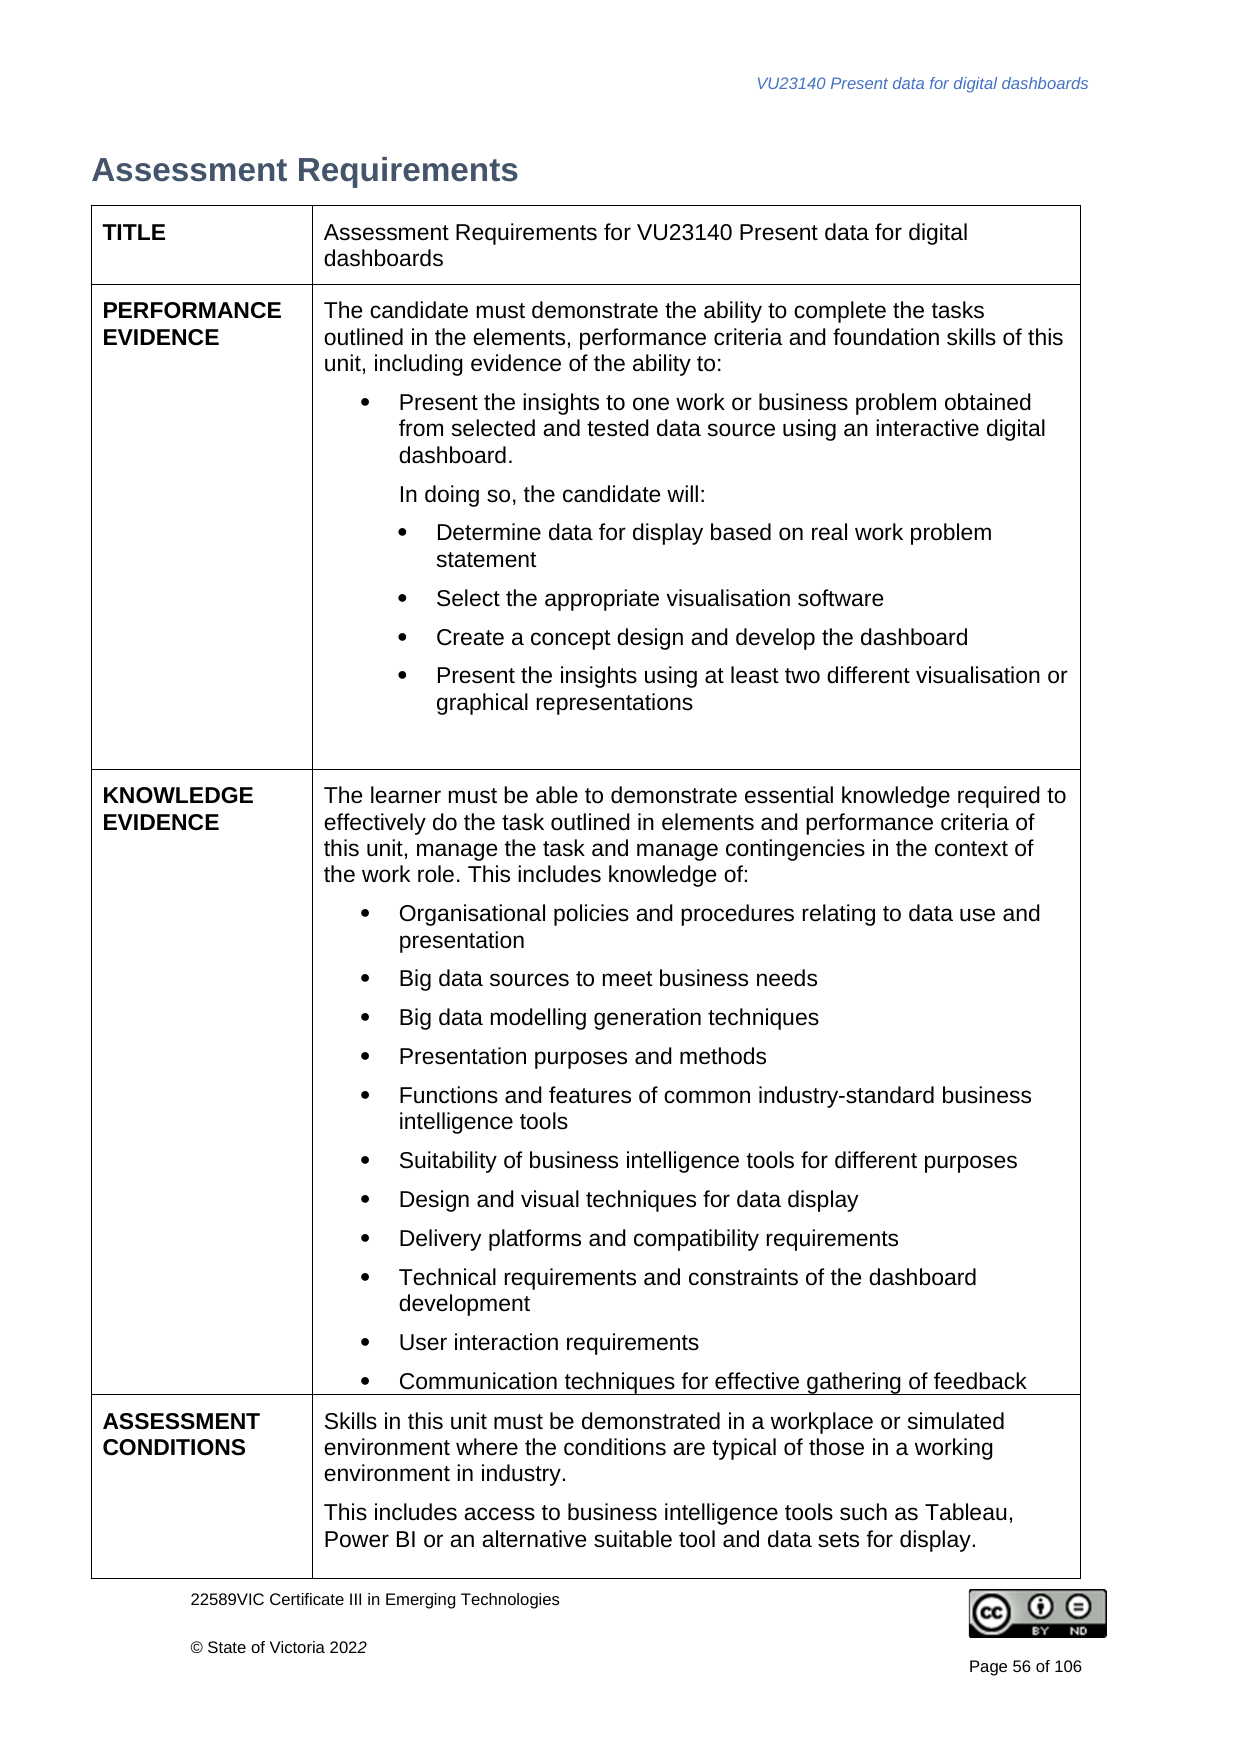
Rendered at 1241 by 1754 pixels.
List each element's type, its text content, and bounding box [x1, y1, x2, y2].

table_header TITLE [92, 206, 312, 284]
table_cell PERFORMANCE EVIDENCE [92, 285, 312, 769]
picture [968, 1589, 1107, 1638]
table_cell The learner must be able to demonstrate essential knowledge required to effectively do the task outlined in elements and performance criteria of this unit, manage the task and manage contingencies in the context of the work role. This includes knowledge of: Organisational policies and procedures relating to data use and presentation Big data sources to meet business needs Big data modelling generation techniques Presentation purposes and methods Functions and features of common industry-standard business intelligence tools Suitability of business intelligence tools for different purposes Design and visual techniques for data display Delivery platforms and compatibility requirements Technical requirements and constraints of the dashboard development User interaction requirements Communication techniques for effective gathering of feedback [313, 770, 1080, 1394]
table_cell KNOWLEDGE EVIDENCE [92, 770, 312, 1394]
text Assessment Requirements [91, 150, 1090, 188]
table_cell ASSESSMENT CONDITIONS [92, 1395, 312, 1578]
table_header Assessment Requirements for VU23140 Present data for digital dashboards [313, 206, 1080, 284]
table_cell The candidate must demonstrate the ability to complete the tasks outlined in the elements, performance criteria and foundation skills of this unit, including evidence of the ability to: Present the insights to one work or business problem obtained from selected and tested data source using an interactive digital dashboard. In doing so, the candidate will: Determine data for display based on real work problem statement Select the appropriate visualisation software Create a concept design and develop the dashboard Present the insights using at least two different visualisation or graphical representations [313, 285, 1080, 769]
